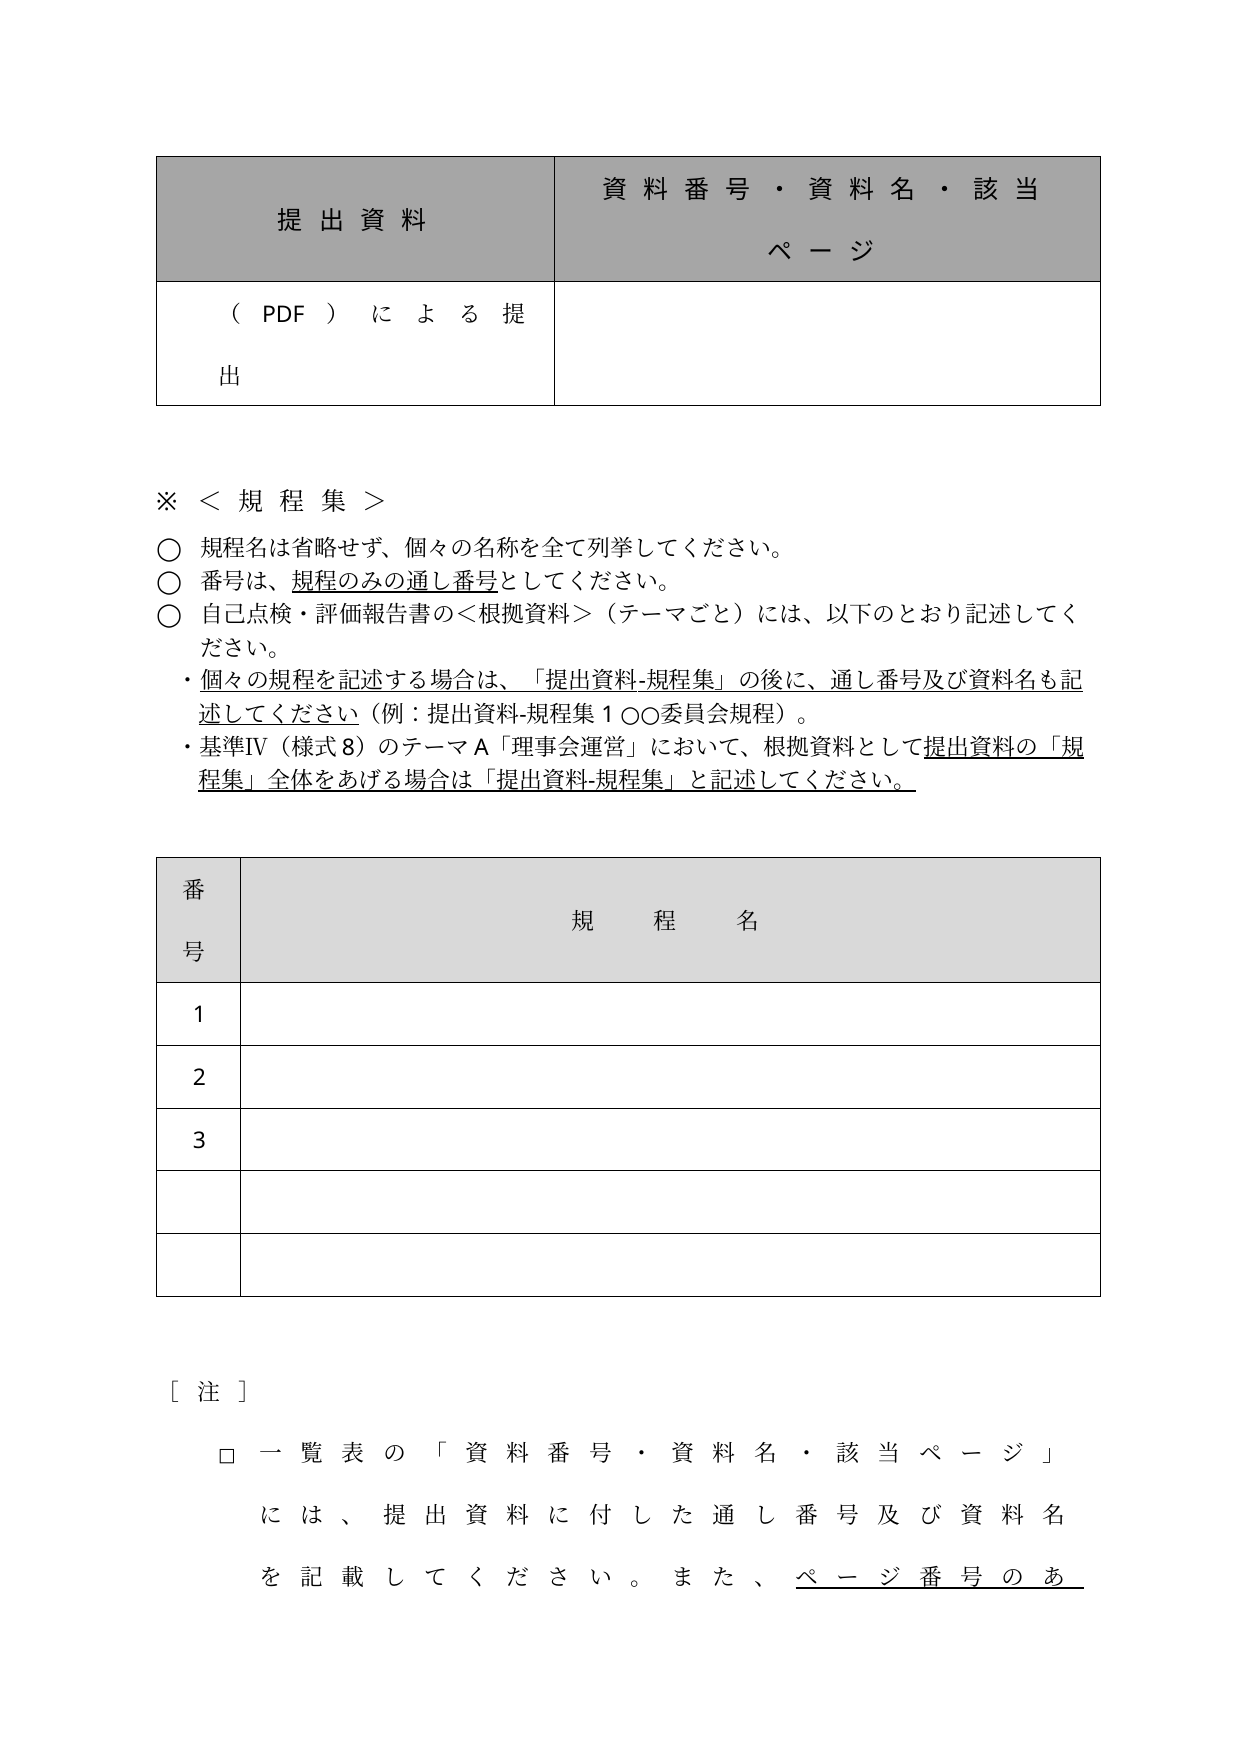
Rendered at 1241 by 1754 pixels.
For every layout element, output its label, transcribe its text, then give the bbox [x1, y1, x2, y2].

text ※＜規程集＞ [156, 468, 1084, 530]
table_cell [241, 1109, 1100, 1170]
text ・基準Ⅳ（様式8）のテーマA「理事会運営」において、根拠資料として提出資料の「規程集」全体をあげる場合は「提出資料-規程集」と記述してください。 [177, 729, 1084, 795]
table_header 資料番号・資料名・該当ページ [555, 157, 1100, 281]
text ・個々の規程を記述する場合は、「提出資料-規程集」の後に、通し番号及び資料名も記述してください（例：提出資料-規程集 1 ○○委員会規程）。 [177, 662, 1084, 729]
list 規程名は省略せず、個々の名称を全て列挙してください。 [156, 530, 1084, 563]
table_cell [157, 1234, 240, 1296]
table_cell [157, 282, 554, 405]
table_cell [241, 983, 1100, 1044]
table_cell [241, 1046, 1100, 1107]
table_header 番号 [157, 858, 240, 982]
table_cell [157, 1171, 240, 1233]
table_cell [241, 1171, 1100, 1233]
table_cell [555, 282, 1100, 405]
table_header 提出資料 [157, 157, 554, 281]
table_cell 3 [157, 1109, 240, 1170]
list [200, 1421, 1084, 1607]
list 番号は、規程のみの通し番号としてください。 [156, 563, 1084, 596]
table_cell [241, 1234, 1100, 1296]
table_header 規 程 名 [241, 858, 1100, 982]
list 自己点検・評価報告書の＜根拠資料＞（テーマごと）には、以下のとおり記述してください。 [156, 596, 1084, 662]
table_cell 1 [157, 983, 240, 1044]
table_cell 2 [157, 1046, 240, 1107]
text ［注］ [156, 1359, 1084, 1421]
